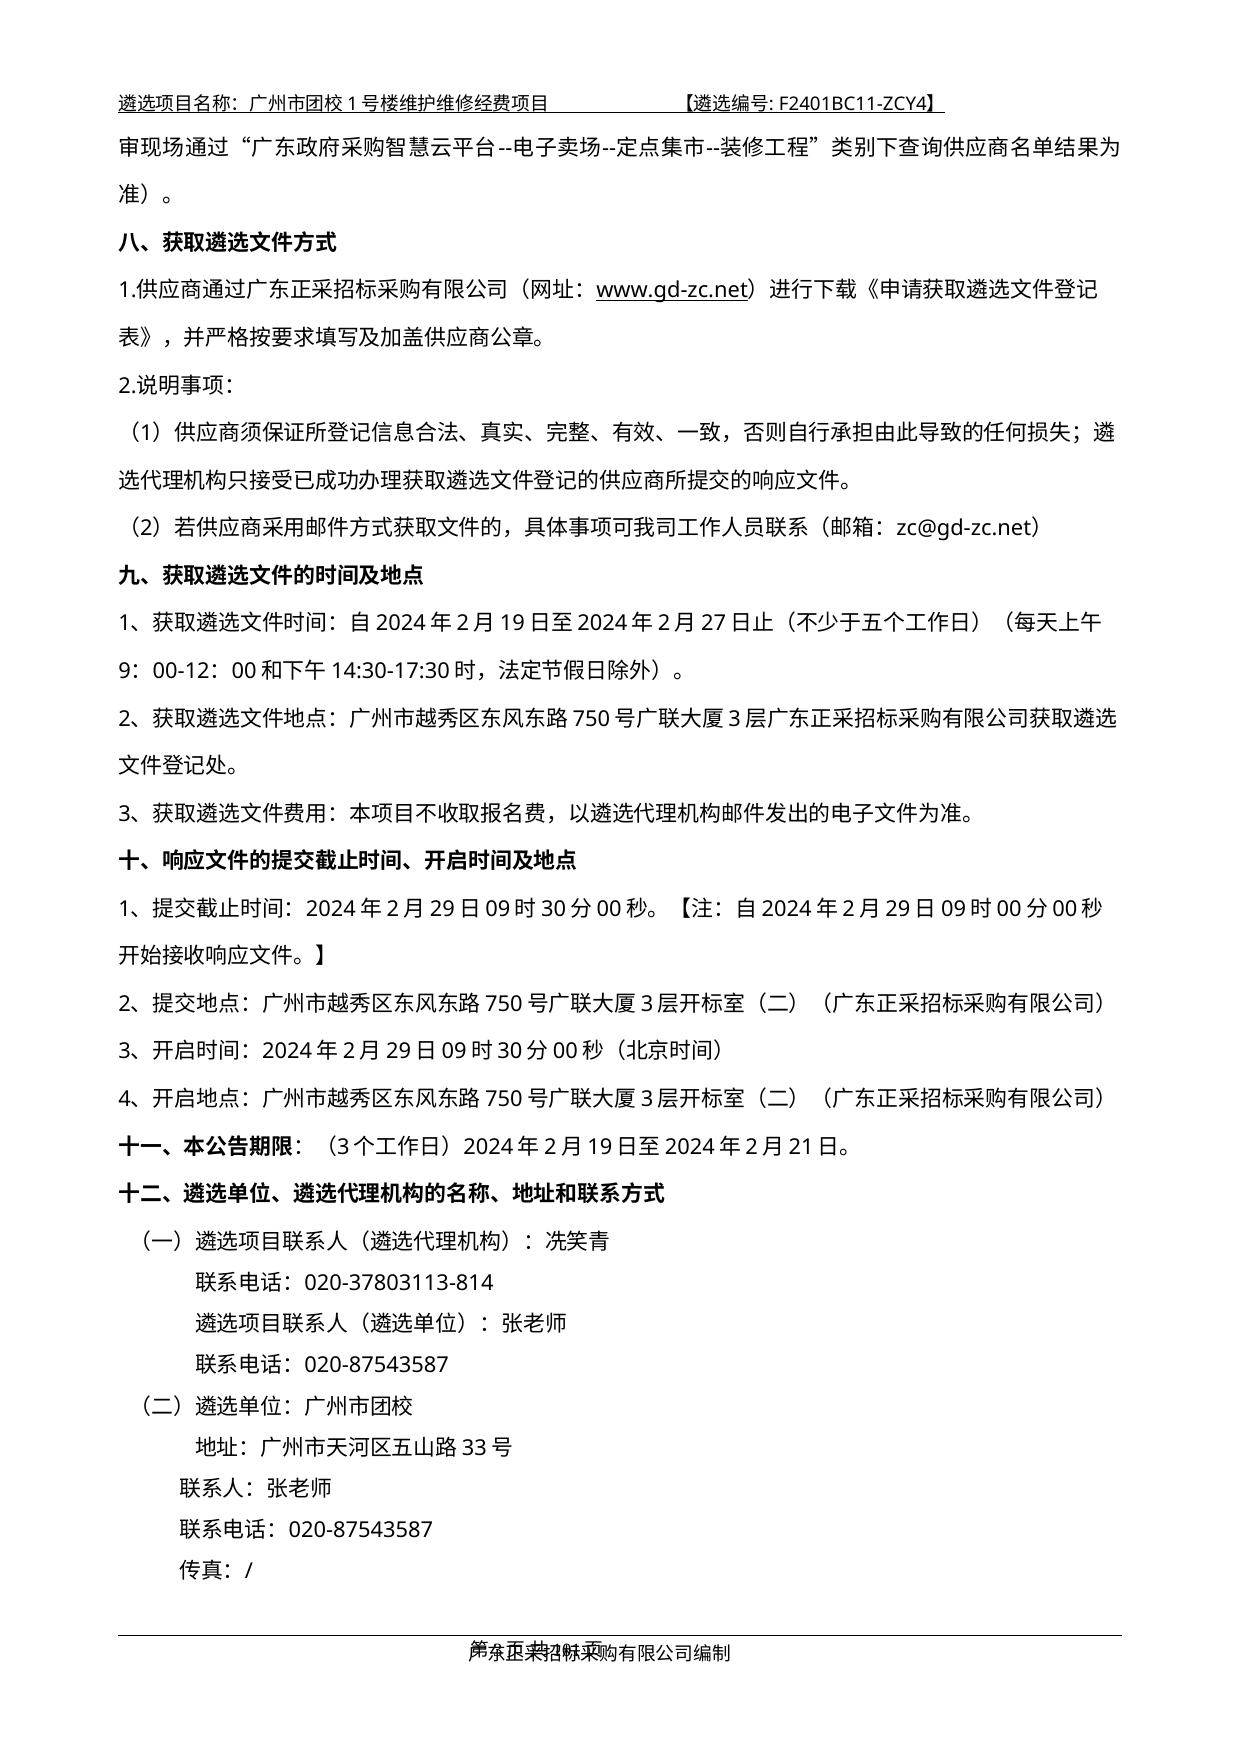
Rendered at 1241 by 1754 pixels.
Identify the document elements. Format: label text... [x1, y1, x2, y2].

text 3、获取遴选文件费用：本项目不收取报名费，以遴选代理机构邮件发出的电子文件为准。 [118, 796, 1122, 827]
text 十二、遴选单位、遴选代理机构的名称、地址和联系方式 [118, 1176, 1122, 1208]
text 九、获取遴选文件的时间及地点 [118, 558, 1122, 589]
text 遴选项目联系人（遴选单位）：张老师 [118, 1306, 1122, 1338]
text 十、响应文件的提交截止时间、开启时间及地点 [118, 843, 1122, 875]
text 4、开启地点：广州市越秀区东风东路750号广联大厦3层开标室（二）（广东正采招标采购有限公司） [118, 1081, 1122, 1113]
text 地址：广州市天河区五山路33号 [118, 1430, 1122, 1462]
text 八、获取遴选文件方式 [118, 225, 1122, 257]
text （一）遴选项目联系人（遴选代理机构）：冼笑青 [118, 1224, 1122, 1256]
text 1.供应商通过广东正采招标采购有限公司（网址：www.gd-zc.net）进行下载《申请获取遴选文件登记表》，并严格按要求填写及加盖供应商公章。 [118, 272, 1122, 352]
text 1、提交截止时间：2024年2月29日09时30分00秒。【注：自2024年2月29日09时00分00秒开始接收响应文件。】 [118, 891, 1122, 970]
text 联系电话：020-87543587 [118, 1512, 1122, 1544]
text 传真：/ [118, 1553, 1122, 1585]
text 2、获取遴选文件地点：广州市越秀区东风东路750号广联大厦3层广东正采招标采购有限公司获取遴选文件登记处。 [118, 701, 1122, 780]
text （2）若供应商采用邮件方式获取文件的，具体事项可我司工作人员联系（邮箱：zc@gd-zc.net） [118, 510, 1122, 542]
text （二）遴选单位：广州市团校 [118, 1389, 1122, 1420]
text 联系人：张老师 [118, 1471, 1122, 1503]
text 十一、本公告期限：（3个工作日）2024年2月19日至2024年2月21日。 [118, 1129, 1122, 1161]
text 2、提交地点：广州市越秀区东风东路750号广联大厦3层开标室（二）（广东正采招标采购有限公司） [118, 986, 1122, 1018]
text （1）供应商须保证所登记信息合法、真实、完整、有效、一致，否则自行承担由此导致的任何损失；遴选代理机构只接受已成功办理获取遴选文件登记的供应商所提交的响应文件。 [118, 415, 1122, 494]
text 1、获取遴选文件时间：自2024年2月19日至2024年2月27日止（不少于五个工作日）（每天上午 9：00-12：00和下午14:30-17:30时，法定节假日除外）。 [118, 605, 1122, 685]
text 2.说明事项： [118, 368, 1122, 399]
text 3、开启时间：2024年2月29日09时30分00秒（北京时间） [118, 1033, 1122, 1065]
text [118, 130, 1122, 209]
text 联系电话：020-87543587 [118, 1347, 1122, 1379]
text 联系电话：020-37803113-814 [118, 1265, 1122, 1297]
